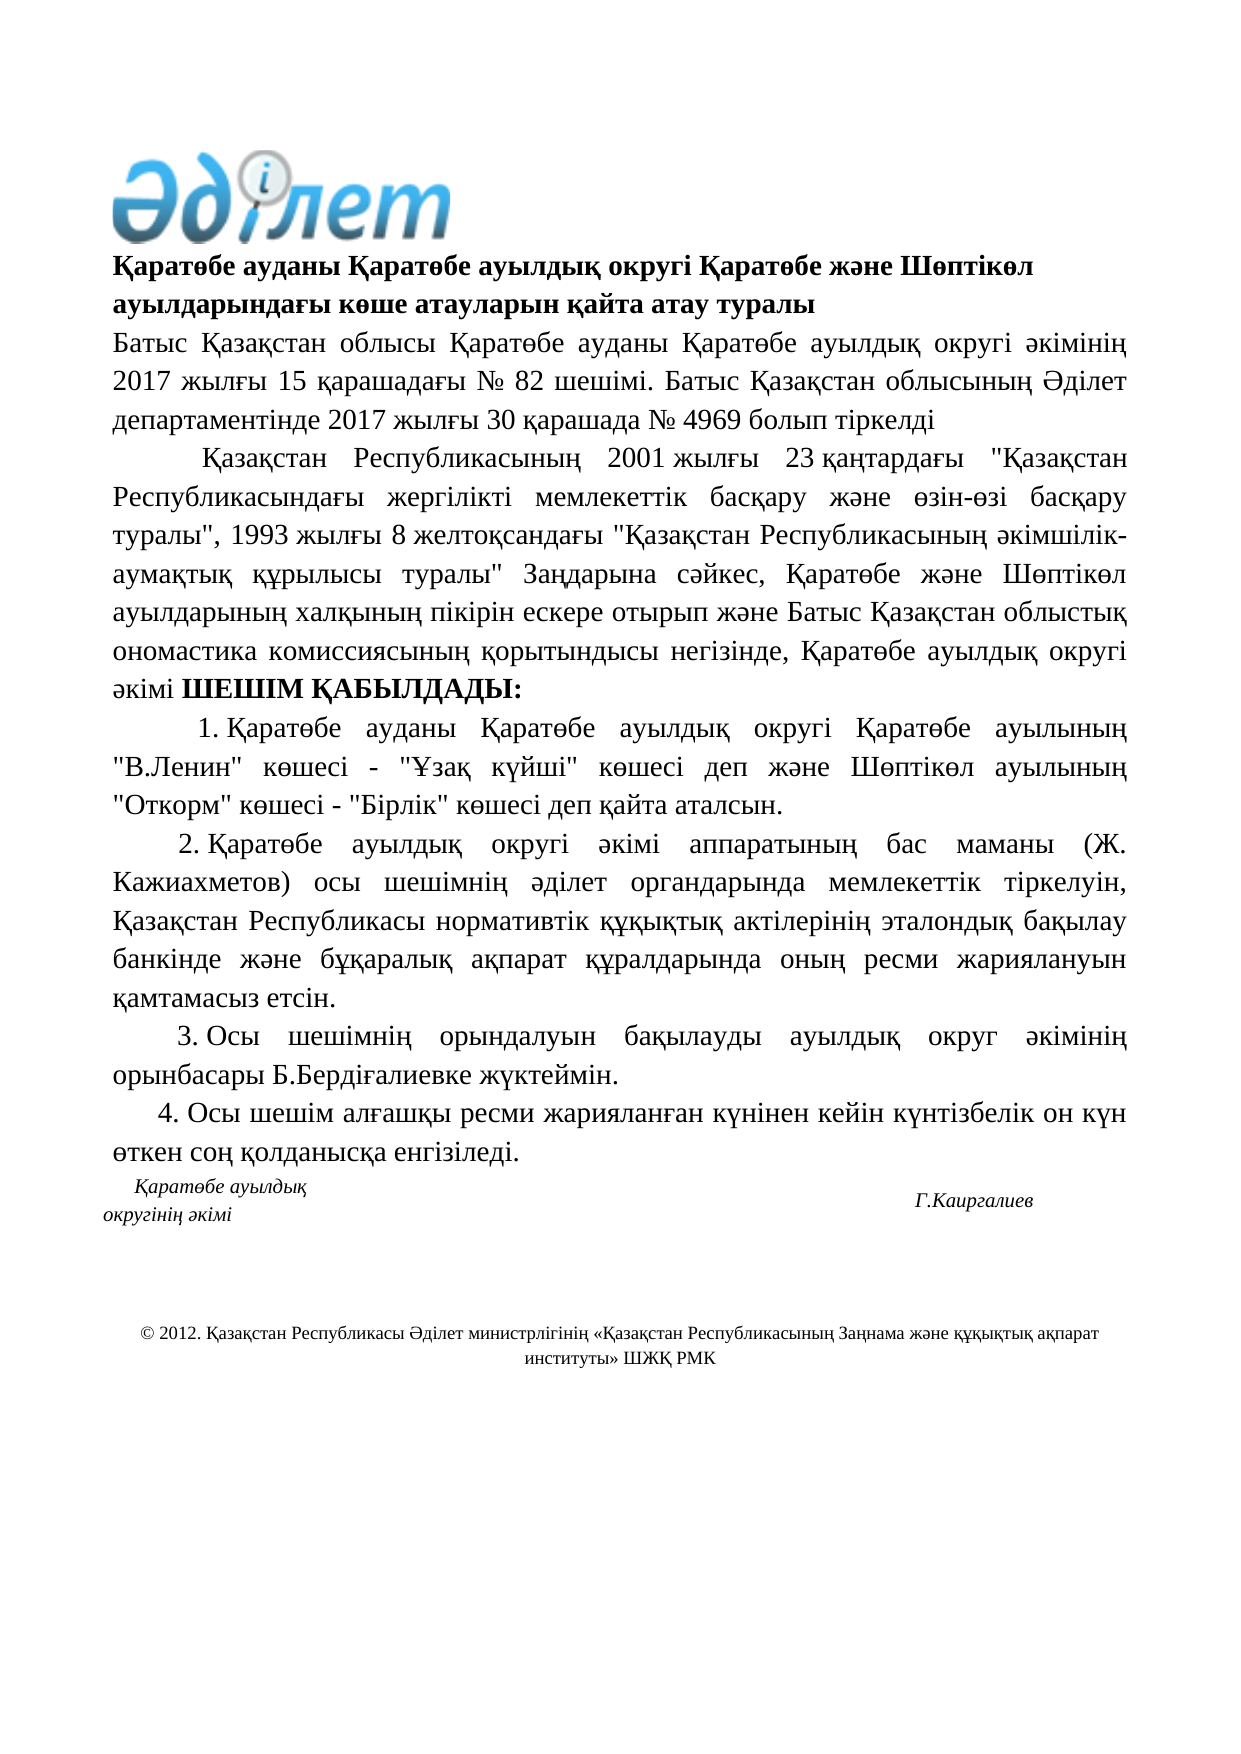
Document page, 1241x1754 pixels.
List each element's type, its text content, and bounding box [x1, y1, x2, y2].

text Қазақстан Республикасының 2001 жылғы 23 қаңтардағы "Қазақстан Республикасындағы жергілікті мемлекеттік басқару және өзін-өзі басқару туралы", 1993 жылғы 8 желтоқсандағы "Қазақстан Республикасының әкімшілік-аумақтық құрылысы туралы" Заңдарына сәйкес, Қаратөбе және Шөптікөл ауылдарының халқының пікірін ескере отырып және Батыс Қазақстан облыстық ономастика комиссиясының қорытындысы негізінде, Қаратөбе ауылдық округі әкімі ШЕШІМ ҚАБЫЛДАДЫ: [112, 440, 1128, 705]
text Батыс Қазақстан облысы Қаратөбе ауданы Қаратөбе ауылдық округі әкімінің 2017 жылғы 15 қарашадағы № 82 шешімі. Батыс Қазақстан облысының Әділет департаментінде 2017 жылғы 30 қарашада № 4969 болып тіркелді [112, 325, 1128, 435]
table_header Г.Каиргалиев [913, 1173, 1240, 1231]
text 1. Қаратөбе ауданы Қаратөбе ауылдық округі Қаратөбе ауылының "В.Ленин" көшесі - "Ұзақ күйші" көшесі деп және Шөптікөл ауылының "Откорм" көшесі - "Бірлік" көшесі деп қайта аталсын. [112, 710, 1128, 821]
text Қаратөбе ауданы Қаратөбе ауылдық округі Қаратөбе және Шөптікөл ауылдарындағы көше атауларын қайта атау туралы [112, 248, 1128, 320]
text 3. Осы шешімнің орындалуын бақылауды ауылдық округ әкімінің орынбасары Б.Бердіғалиевке жүктеймін. [112, 1018, 1128, 1091]
text 4. Осы шешім алғашқы ресми жарияланған күнінен кейін күнтізбелік он күн өткен соң қолданысқа енгізіледі. [112, 1096, 1128, 1168]
text 2. Қаратөбе ауылдық округі әкімі аппаратының бас маманы (Ж. Кажиахметов) осы шешімнің әділет органдарында мемлекеттік тіркелуін, Қазақстан Республикасы нормативтік құқықтық актілерінің эталондық бақылау банкінде және бұқаралық ақпарат құралдарында оның ресми жариялануын қамтамасыз етсін. [112, 826, 1128, 1013]
text © 2012. Қазақстан Республикасы Әділет министрлігінің «Қазақстан Республикасының Заңнама және құқықтық ақпарат институты» ШЖҚ РМК [112, 1322, 1128, 1368]
picture [112, 150, 451, 244]
table_header Қаратөбе ауылдық округінің әкімі [101, 1173, 913, 1231]
